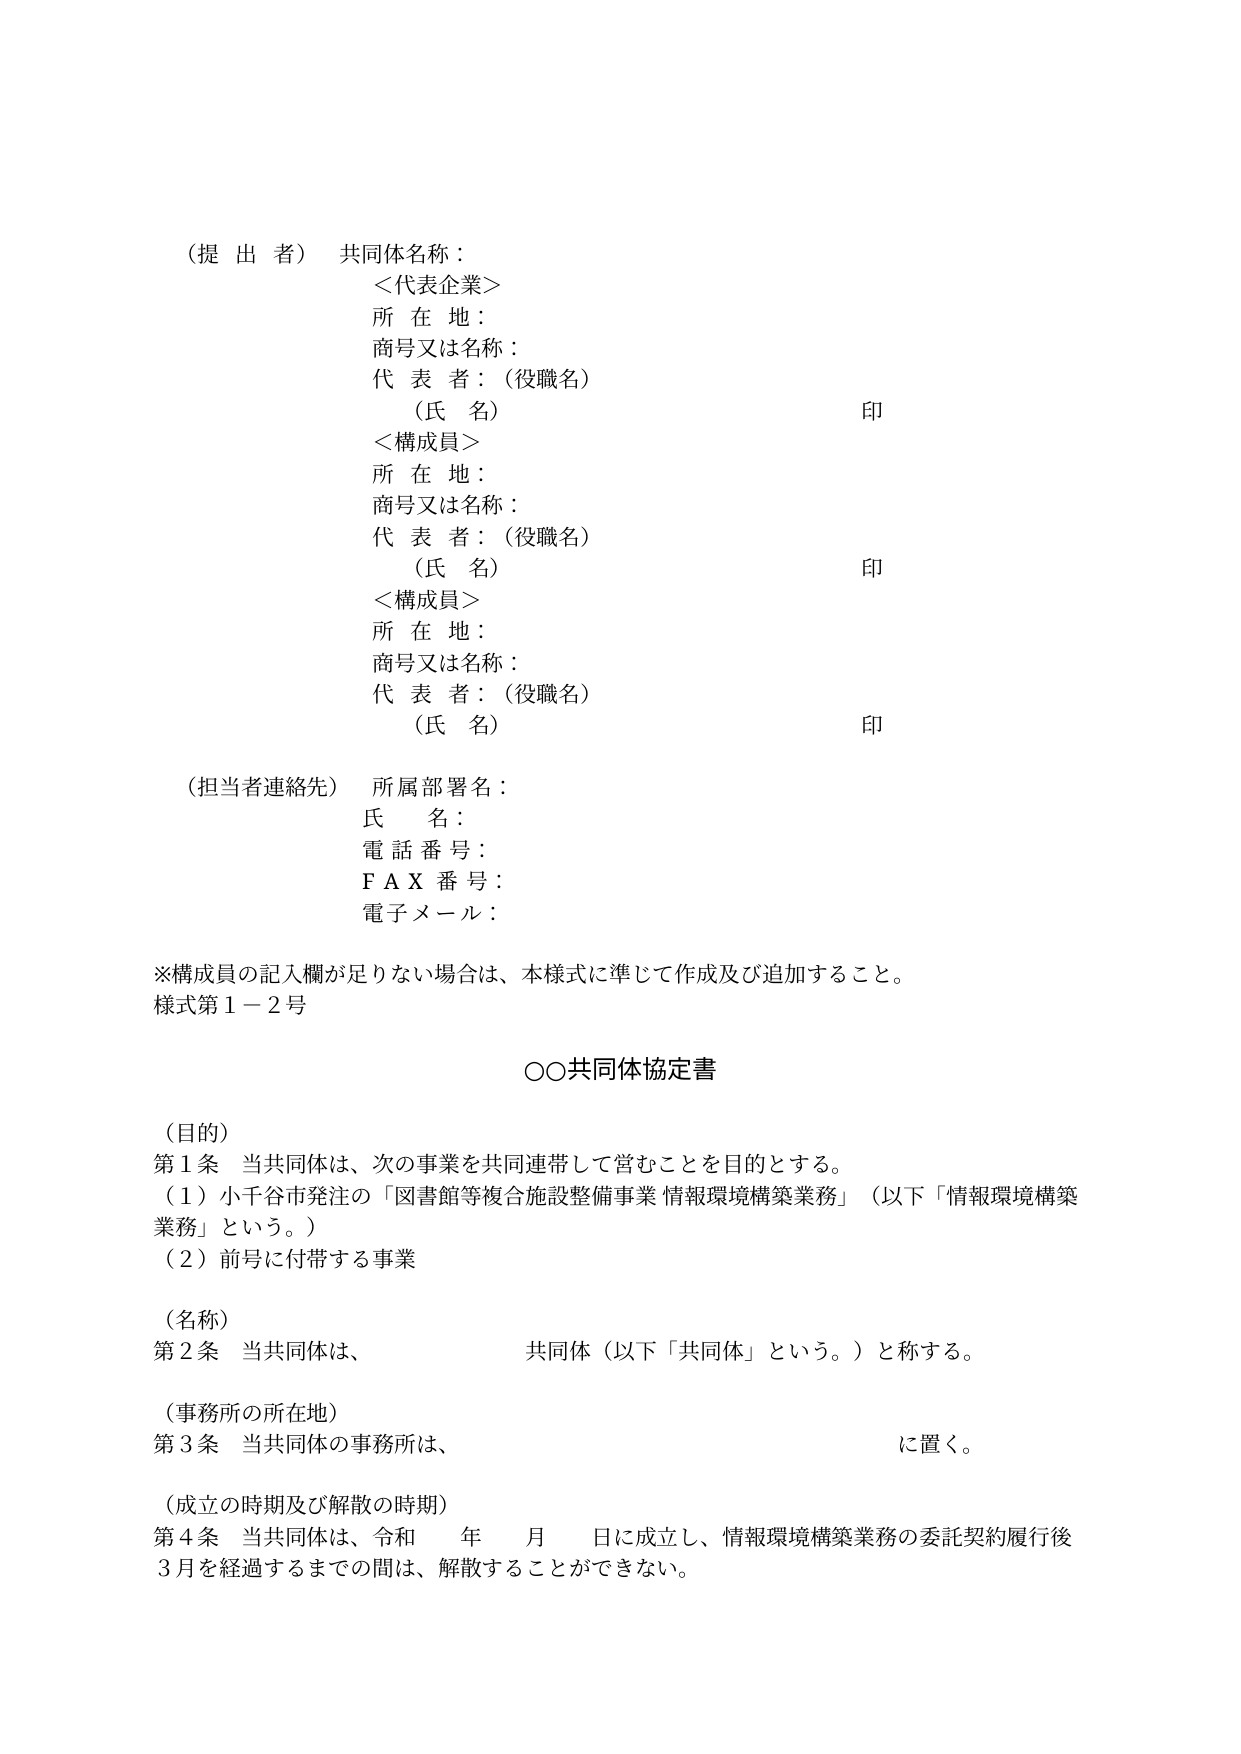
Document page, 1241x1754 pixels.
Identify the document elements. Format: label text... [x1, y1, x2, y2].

text 所在地： [153, 457, 1087, 488]
text （成立の時期及び解散の時期） [153, 1488, 1087, 1520]
text （事務所の所在地） [153, 1396, 1087, 1427]
text （氏 名） 印 [153, 709, 1087, 740]
text 電話番号： [153, 833, 1087, 864]
text ＜構成員＞ [153, 426, 1087, 457]
text 電子メール： [153, 896, 1087, 927]
text 代表者：（役職名） [153, 363, 1087, 394]
text 第１条 当共同体は、次の事業を共同連帯して営むことを目的とする。 [153, 1147, 1087, 1179]
text （目的） [153, 1116, 1087, 1147]
text （名称） [153, 1303, 1087, 1334]
text 所在地： [153, 614, 1087, 646]
text 氏名： [153, 801, 1087, 833]
text 代表者：（役職名） [153, 520, 1087, 551]
text 第３条 当共同体の事務所は、 に置く。 [153, 1427, 1087, 1459]
text ＜構成員＞ [153, 583, 1087, 614]
text ※構成員の記入欄が足りない場合は、本様式に準じて作成及び追加すること。 [153, 957, 1087, 989]
text （２）前号に付帯する事業 [153, 1242, 1087, 1273]
text 様式第１－２号 [153, 989, 1087, 1020]
text （提出者） 共同体名称： [153, 237, 1087, 268]
text （担当者連絡先） 所属部署名： [153, 770, 1087, 801]
text 所在地： [153, 300, 1087, 331]
text 商号又は名称： [153, 331, 1087, 363]
text （１）小千谷市発注の「図書館等複合施設整備事業 情報環境構築業務」（以下「情報環境構築業務」という。） [153, 1179, 1087, 1242]
text ○○共同体協定書 [153, 1050, 1087, 1086]
text ＜代表企業＞ [153, 268, 1087, 300]
text 商号又は名称： [153, 488, 1087, 520]
text （氏 名） 印 [153, 551, 1087, 583]
text 代表者：（役職名） [153, 677, 1087, 709]
text FAX番号： [153, 864, 1087, 896]
text 第４条 当共同体は、令和 年 月 日に成立し、情報環境構築業務の委託契約履行後３月を経過するまでの間は、解散することができない。 [153, 1520, 1087, 1583]
text 第２条 当共同体は、 共同体（以下「共同体」という。）と称する。 [153, 1334, 1087, 1366]
text 商号又は名称： [153, 646, 1087, 677]
text （氏 名） 印 [153, 394, 1087, 426]
